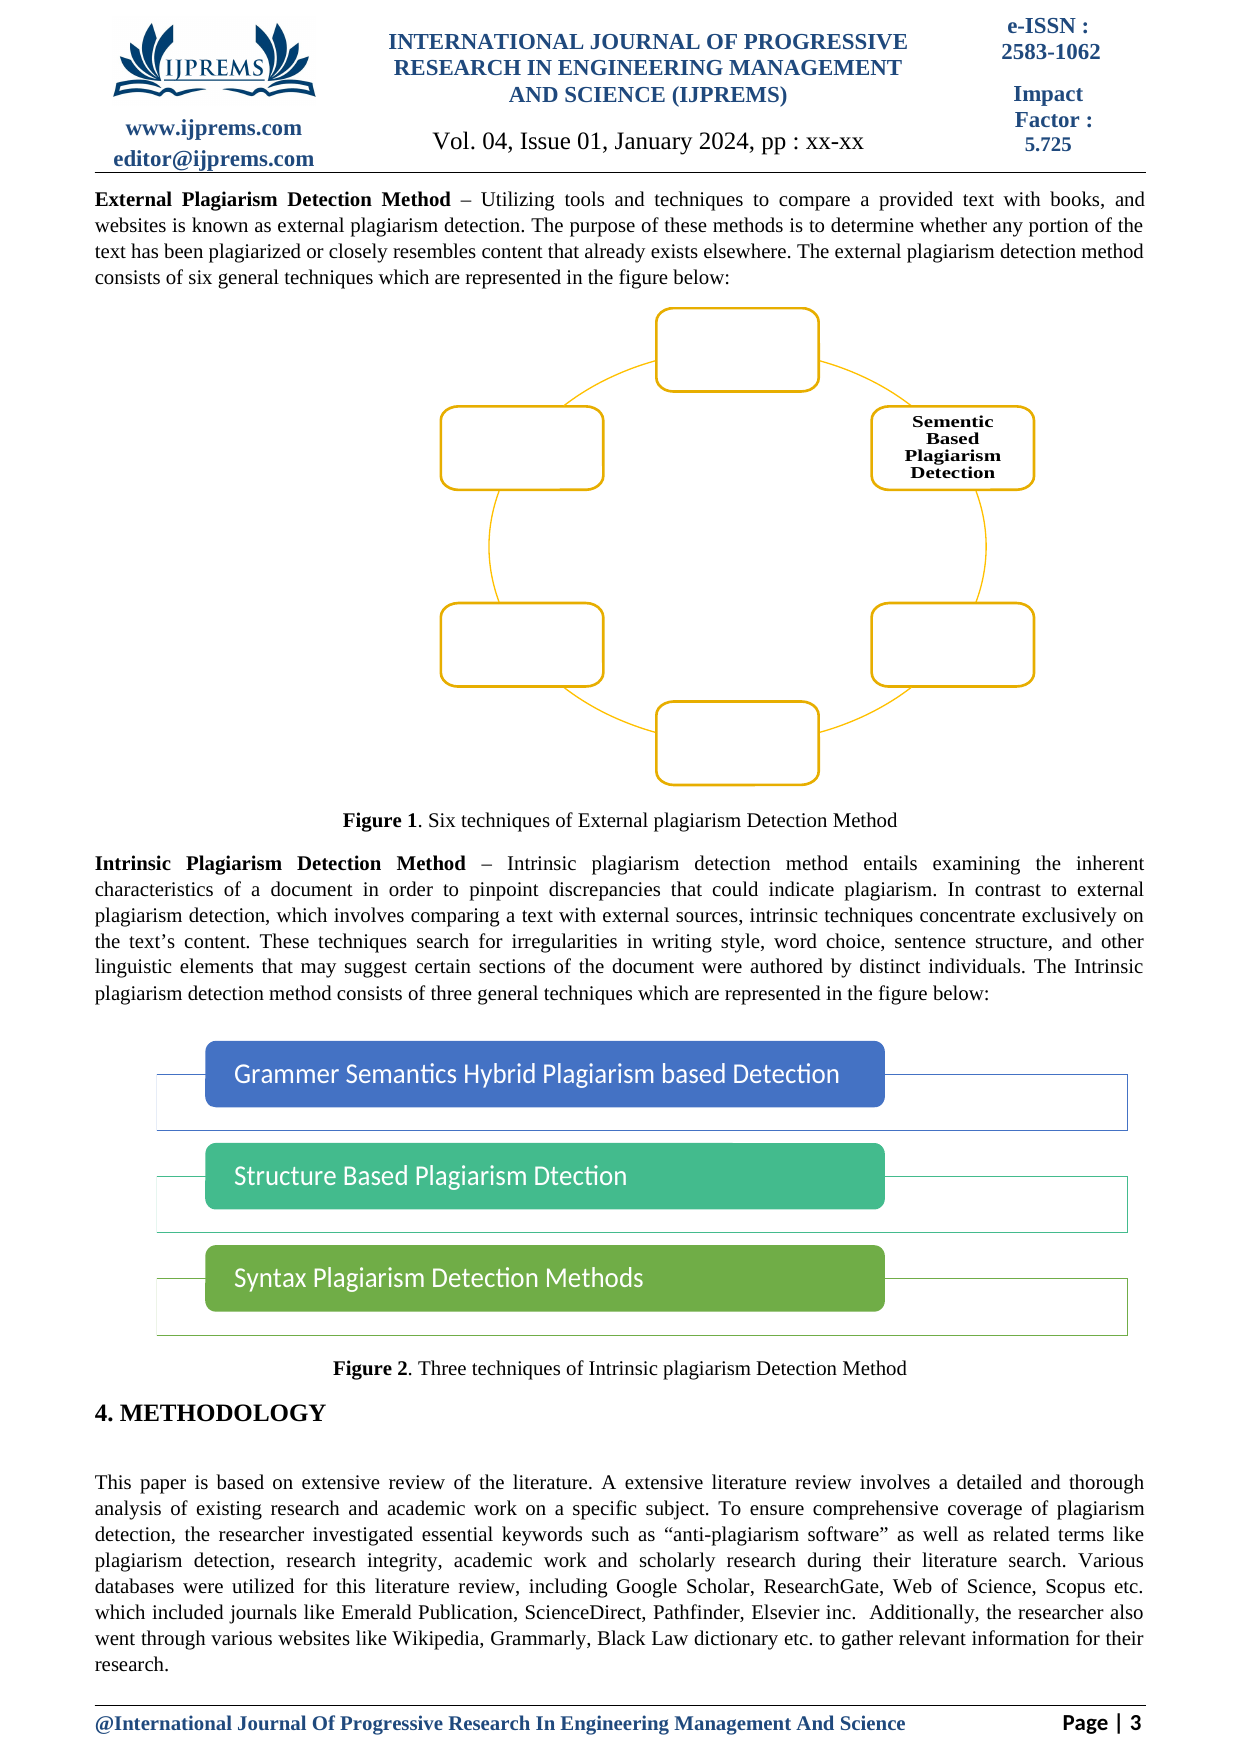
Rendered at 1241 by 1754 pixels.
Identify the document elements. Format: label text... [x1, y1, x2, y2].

text This paper is based on extensive review of the literature. A extensive literature review involves a detailed and thorough analysis of existing research and academic work on a specific subject. To ensure comprehensive coverage of plagiarism detection, the researcher investigated essential keywords such as “anti-plagiarism software” as well as related terms like plagiarism detection, research integrity, academic work and scholarly research during their literature search. Various databases were utilized for this literature review, including Google Scholar, ResearchGate, Web of Science, Scopus etc. which included journals like Emerald Publication, ScienceDirect, Pathfinder, Elsevier inc. Additionally, the researcher also went through various websites like Wikipedia, Grammarly, Black Law dictionary etc. to gather relevant information for their research. [94, 1470, 1146, 1676]
picture [111, 16, 317, 106]
text Intrinsic Plagiarism Detection Method – Intrinsic plagiarism detection method entails examining the inherent characteristics of a document in order to pinpoint discrepancies that could indicate plagiarism. In contrast to external plagiarism detection, which involves comparing a text with external sources, intrinsic techniques concentrate exclusively on the text’s content. These techniques search for irregularities in writing style, word choice, sentence structure, and other linguistic elements that may suggest certain sections of the document were authored by distinct individuals. The Intrinsic plagiarism detection method consists of three general techniques which are represented in the figure below: [94, 851, 1146, 1004]
text Figure 1. Six techniques of External plagiarism Detection Method [94, 808, 1146, 832]
text External Plagiarism Detection Method – Utilizing tools and techniques to compare a provided text with books, and websites is known as external plagiarism detection. The purpose of these methods is to determine whether any portion of the text has been plagiarized or closely resembles content that already exists elsewhere. The external plagiarism detection method consists of six general techniques which are represented in the figure below: [94, 187, 1146, 289]
text 4. METHODOLOGY [94, 1398, 1146, 1427]
text Figure 2. Three techniques of Intrinsic plagiarism Detection Method [94, 1356, 1146, 1380]
